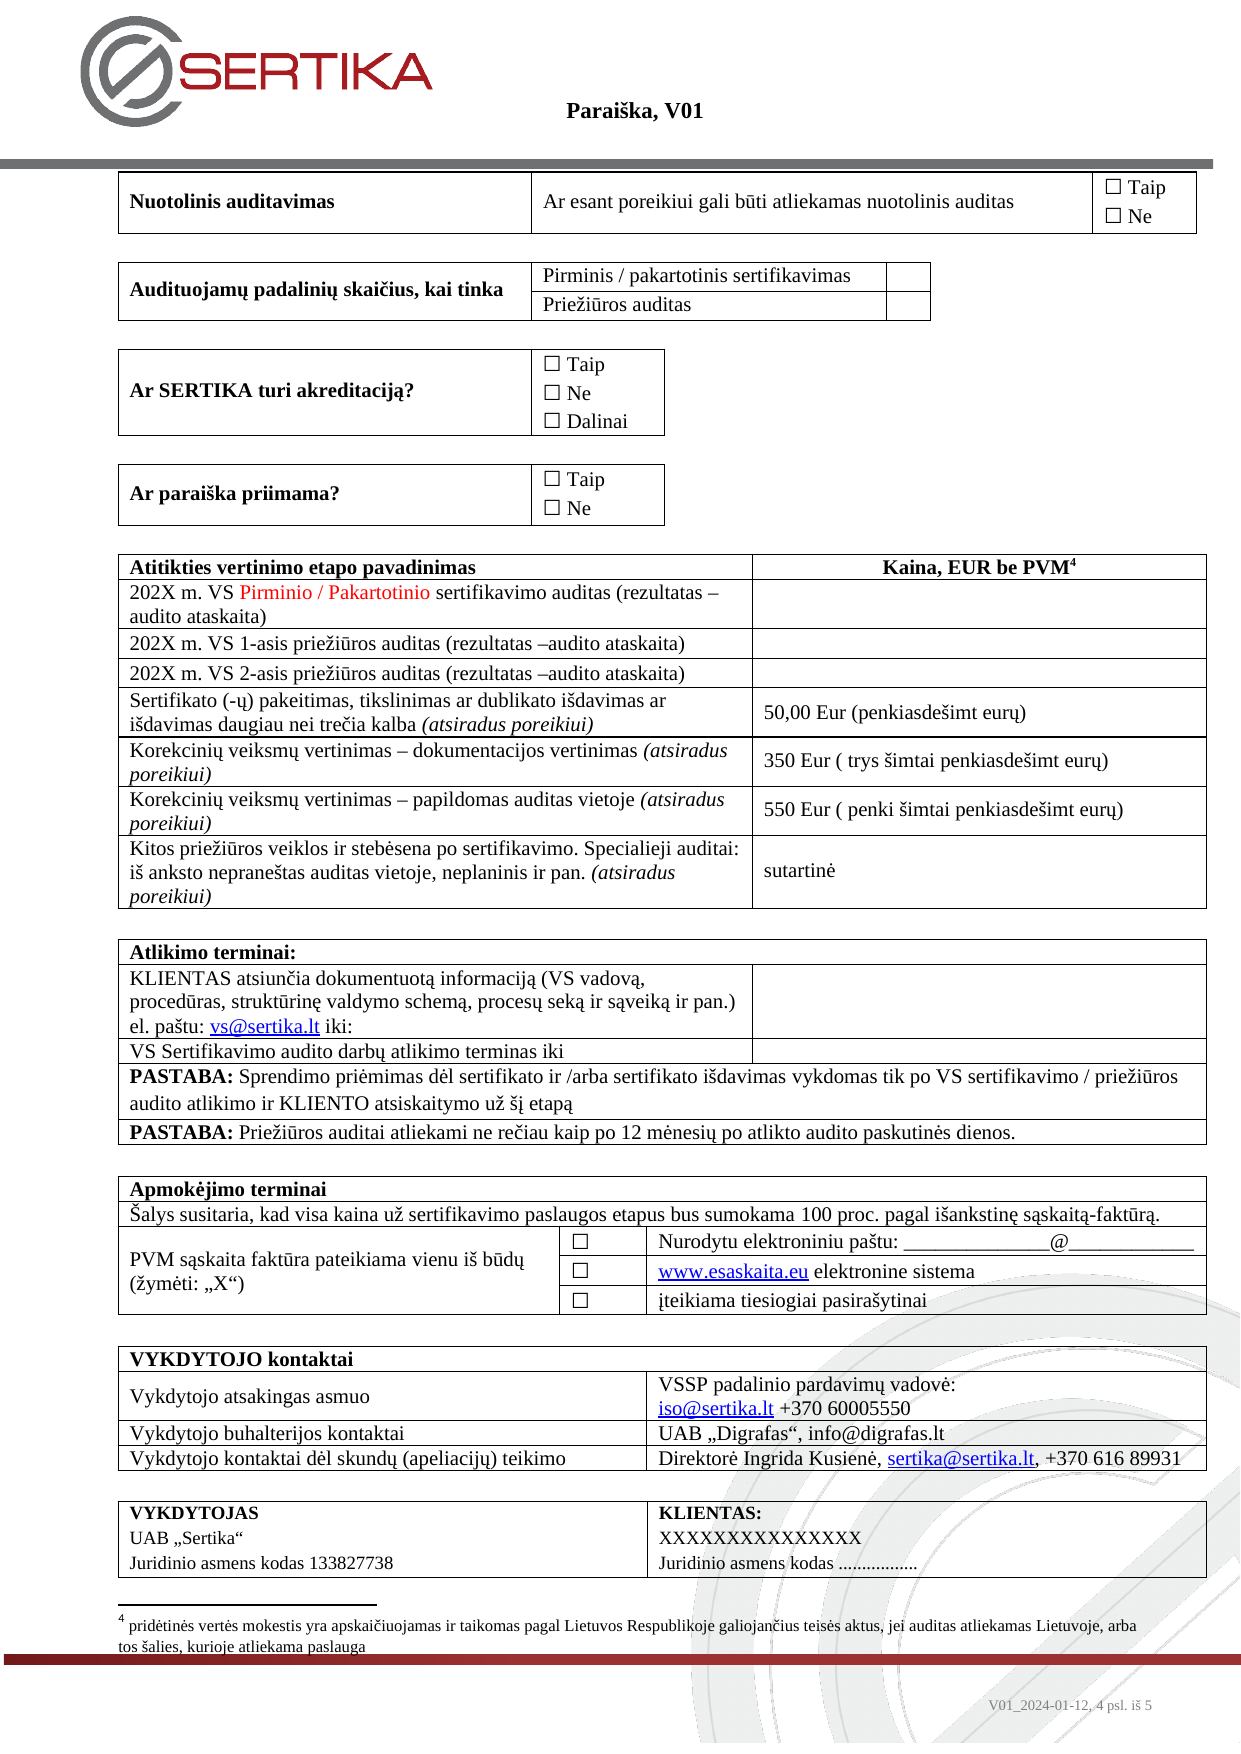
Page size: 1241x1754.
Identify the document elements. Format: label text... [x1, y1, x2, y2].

table_header Ar paraiška priimama? [119, 465, 531, 525]
table_cell Direktorė Ingrida Kusienė, sertika@sertika.lt, +370 616 89931 [647, 1446, 1206, 1470]
table_header Ar esant poreikiui gali būti atliekamas nuotolinis auditas [532, 173, 1092, 233]
table_cell [753, 965, 1206, 1038]
picture [672, 1664, 1241, 1743]
table_header Atitikties vertinimo etapo pavadinimas [119, 555, 752, 579]
table_cell ☐ [560, 1256, 646, 1285]
table_cell 50,00 Eur (penkiasdešimt eurų) [753, 688, 1206, 736]
table_cell ☐ [560, 1227, 646, 1255]
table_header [119, 1502, 647, 1577]
table_cell 202X m. VS 2-asis priežiūros auditas (rezultatas –audito ataskaita) [119, 659, 752, 687]
table_cell Priežiūros auditas [532, 292, 886, 320]
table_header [648, 1502, 1206, 1577]
table_cell Nurodytu elektroniniu paštu: ______________@____________ [647, 1227, 1206, 1255]
table_cell Šalys susitaria, kad visa kaina už sertifikavimo paslaugos etapus bus sumokama 100 proc. pagal išankstinę sąskaitą-faktūrą. [119, 1202, 1206, 1226]
table_cell UAB „Digrafas“, info@digrafas.lt [647, 1421, 1206, 1445]
table_header Taip Ne Dalinai [532, 350, 664, 435]
table_cell Kitos priežiūros veiklos ir stebėsena po sertifikavimo. Specialieji auditai: iš anksto nepraneštas auditas vietoje, neplaninis ir pan. (atsiradus poreikiui) [119, 836, 752, 908]
table_cell VSSP padalinio pardavimų vadovė: iso@sertika.lt +370 60005550 [647, 1372, 1206, 1420]
table_cell www.esaskaita.eu elektronine sistema [647, 1256, 1206, 1285]
table_cell PASTABA: Priežiūros auditai atliekami ne rečiau kaip po 12 mėnesių po atlikto audito paskutinės dienos. [119, 1120, 1206, 1144]
table_header Taip Ne [532, 465, 664, 525]
table_cell [753, 659, 1206, 687]
picture [80, 16, 433, 127]
table_cell Korekcinių veiksmų vertinimas – papildomas auditas vietoje (atsiradus poreikiui) [119, 787, 752, 835]
table_cell PASTABA: Sprendimo priėmimas dėl sertifikato ir /arba sertifikato išdavimas vykdomas tik po VS sertifikavimo / priežiūros audito atlikimo ir KLIENTO atsiskaitymo už šį etapą [119, 1064, 1206, 1119]
table_cell Vykdytojo atsakingas asmuo [119, 1372, 646, 1420]
table_cell Vykdytojo kontaktai dėl skundų (apeliacijų) teikimo [119, 1446, 646, 1470]
table_cell [753, 1039, 1206, 1063]
table_cell PVM sąskaita faktūra pateikiama vienu iš būdų (žymėti: „X“) [119, 1227, 559, 1314]
table_cell Vykdytojo buhalterijos kontaktai [119, 1421, 646, 1445]
table_cell VS Sertifikavimo audito darbų atlikimo terminas iki [119, 1039, 752, 1063]
table_cell 202X m. VS Pirminio / Pakartotinio sertifikavimo auditas (rezultatas –audito ataskaita) [119, 580, 752, 628]
table_header Nuotolinis auditavimas [119, 173, 531, 233]
table_header Kaina, EUR be PVM [753, 555, 1206, 579]
table_cell Korekcinių veiksmų vertinimas – dokumentacijos vertinimas (atsiradus poreikiui) [119, 738, 752, 786]
table_header Pirminis / pakartotinis sertifikavimas [532, 263, 886, 291]
table_header VYKDYTOJO kontaktai [119, 1347, 1206, 1371]
table_cell 350 Eur ( trys šimtai penkiasdešimt eurų) [753, 738, 1206, 786]
table_header Atlikimo terminai: [119, 940, 1206, 964]
table_cell ☐ [560, 1286, 646, 1314]
table_header Audituojamų padalinių skaičius, kai tinka [119, 263, 531, 320]
table_cell įteikiama tiesiogiai pasirašytinai [647, 1286, 1206, 1314]
table_cell [753, 629, 1206, 658]
table_cell KLIENTAS atsiunčia dokumentuotą informaciją (VS vadovą, procedūras, struktūrinę valdymo schemą, procesų seką ir sąveiką ir pan.) el. paštu: vs@sertika.lt iki: [119, 965, 752, 1038]
table_header Apmokėjimo terminai [119, 1177, 1206, 1201]
picture [672, 1265, 1241, 1654]
table_cell 550 Eur ( penki šimtai penkiasdešimt eurų) [753, 787, 1206, 835]
table_header [887, 263, 930, 291]
table_cell [887, 292, 930, 320]
table_header Ar SERTIKA turi akreditaciją? [119, 350, 531, 435]
table_cell Sertifikato (-ų) pakeitimas, tikslinimas ar dublikato išdavimas ar išdavimas daugiau nei trečia kalba (atsiradus poreikiui) [119, 688, 752, 736]
table_cell [753, 580, 1206, 628]
table_cell 202X m. VS 1-asis priežiūros auditas (rezultatas –audito ataskaita) [119, 629, 752, 658]
table_cell sutartinė [753, 836, 1206, 908]
table_header Taip Ne [1093, 173, 1196, 233]
